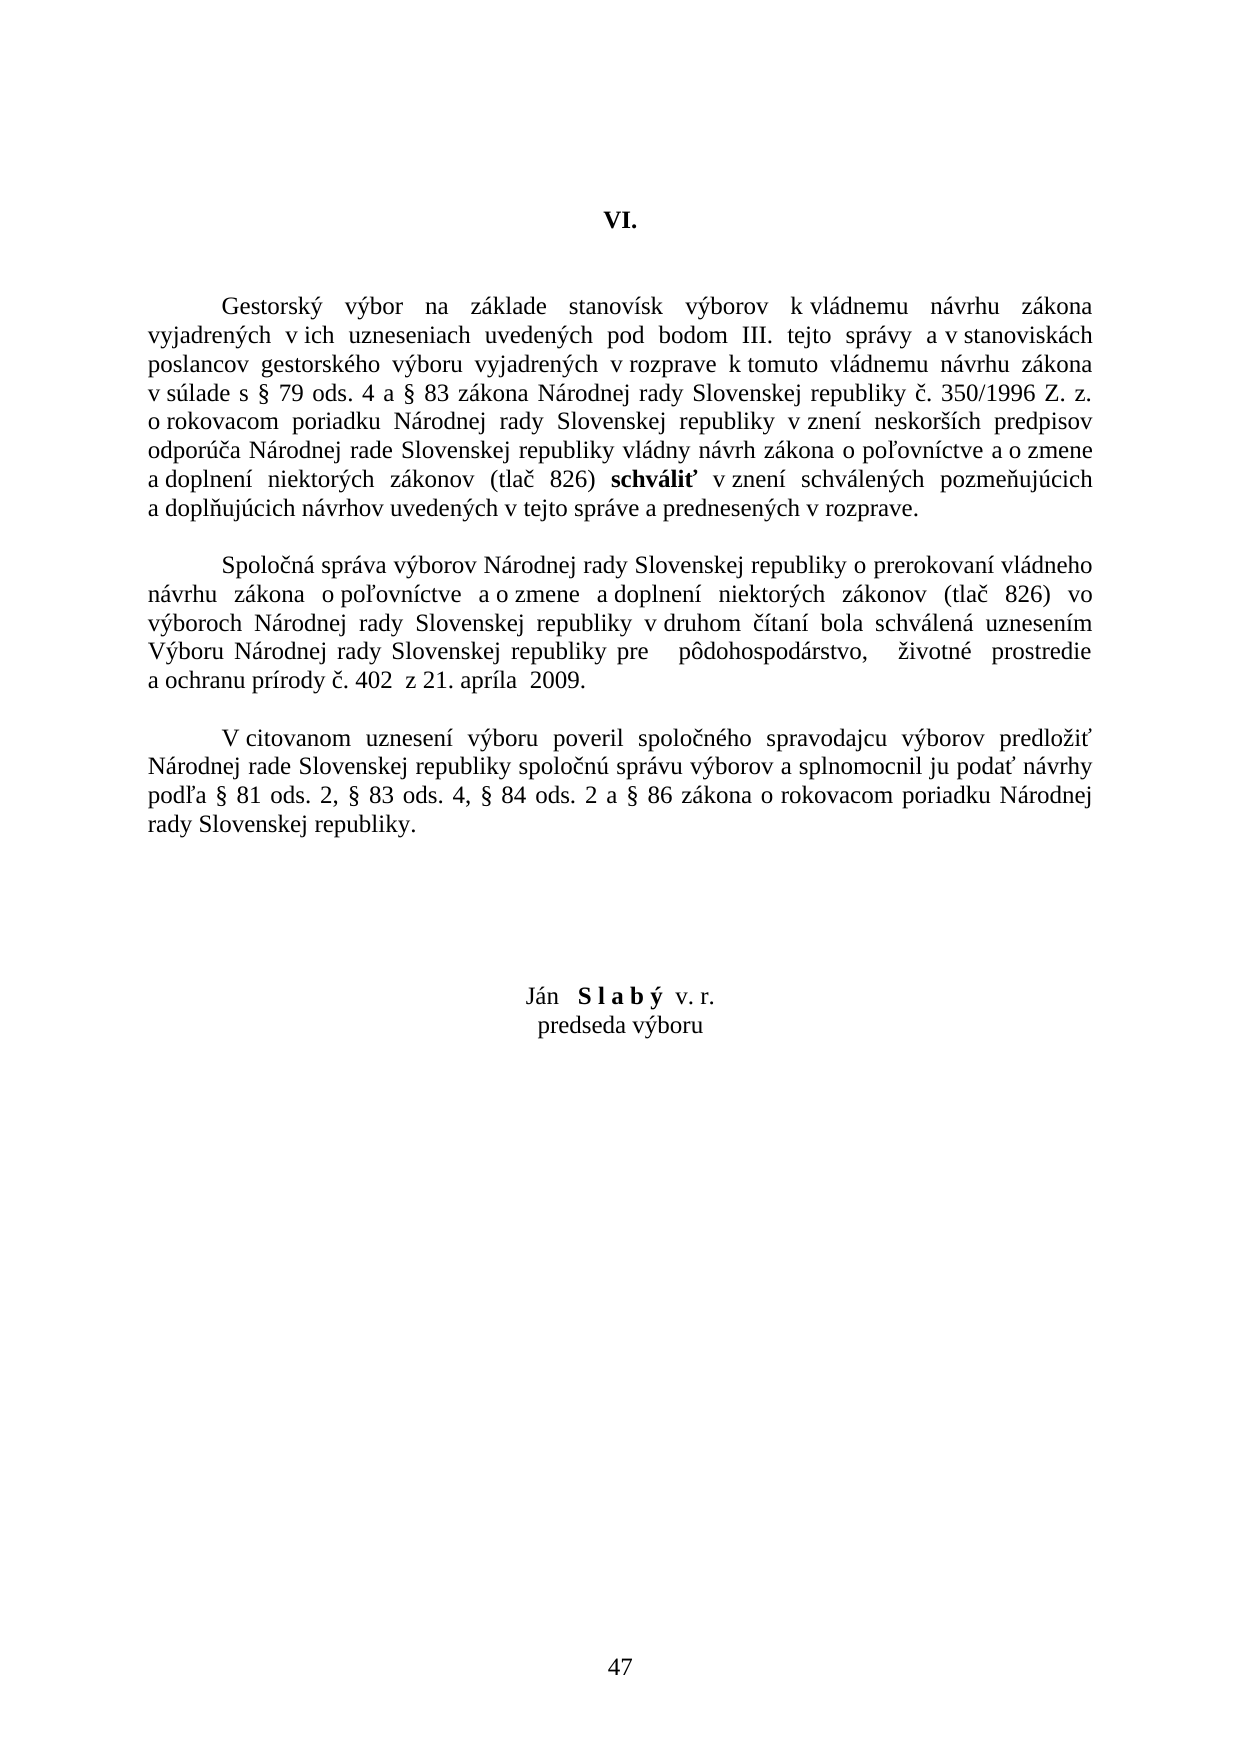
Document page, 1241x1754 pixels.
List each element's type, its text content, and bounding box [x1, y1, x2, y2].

text Spoločná správa výborov Národnej rady Slovenskej republiky o prerokovaní vládneho návrhu zákona o poľovníctve a o zmene a doplnení niektorých zákonov (tlač 826) vo výboroch Národnej rady Slovenskej republiky v druhom čítaní bola schválená uznesením Výboru Národnej rady Slovenskej republiky pre pôdohospodárstvo, životné prostredie a ochranu prírody č. 402 z 21. apríla 2009. [148, 550, 1093, 694]
text predseda výboru [148, 1010, 1093, 1039]
text V citovanom uznesení výboru poveril spoločného spravodajcu výborov predložiť Národnej rade Slovenskej republiky spoločnú správu výborov a splnomocnil ju podať návrhy podľa § 81 ods. 2, § 83 ods. 4, § 84 ods. 2 a § 86 zákona o rokovacom poriadku Národnej rady Slovenskej republiky. [148, 723, 1093, 838]
text VI. [148, 205, 1093, 234]
text Ján S l a b ý v. r. [148, 981, 1093, 1010]
text Gestorský výbor na základe stanovísk výborov k vládnemu návrhu zákona vyjadrených v ich uzneseniach uvedených pod bodom III. tejto správy a v stanoviskách poslancov gestorského výboru vyjadrených v rozprave k tomuto vládnemu návrhu zákona v súlade s § 79 ods. 4 a § 83 zákona Národnej rady Slovenskej republiky č. 350/1996 Z. z. o rokovacom poriadku Národnej rady Slovenskej republiky v znení neskorších predpisov odporúča Národnej rade Slovenskej republiky vládny návrh zákona o poľovníctve a o zmene a doplnení niektorých zákonov (tlač 826) schváliť v znení schválených pozmeňujúcich a doplňujúcich návrhov uvedených v tejto správe a prednesených v rozprave. [148, 291, 1093, 521]
